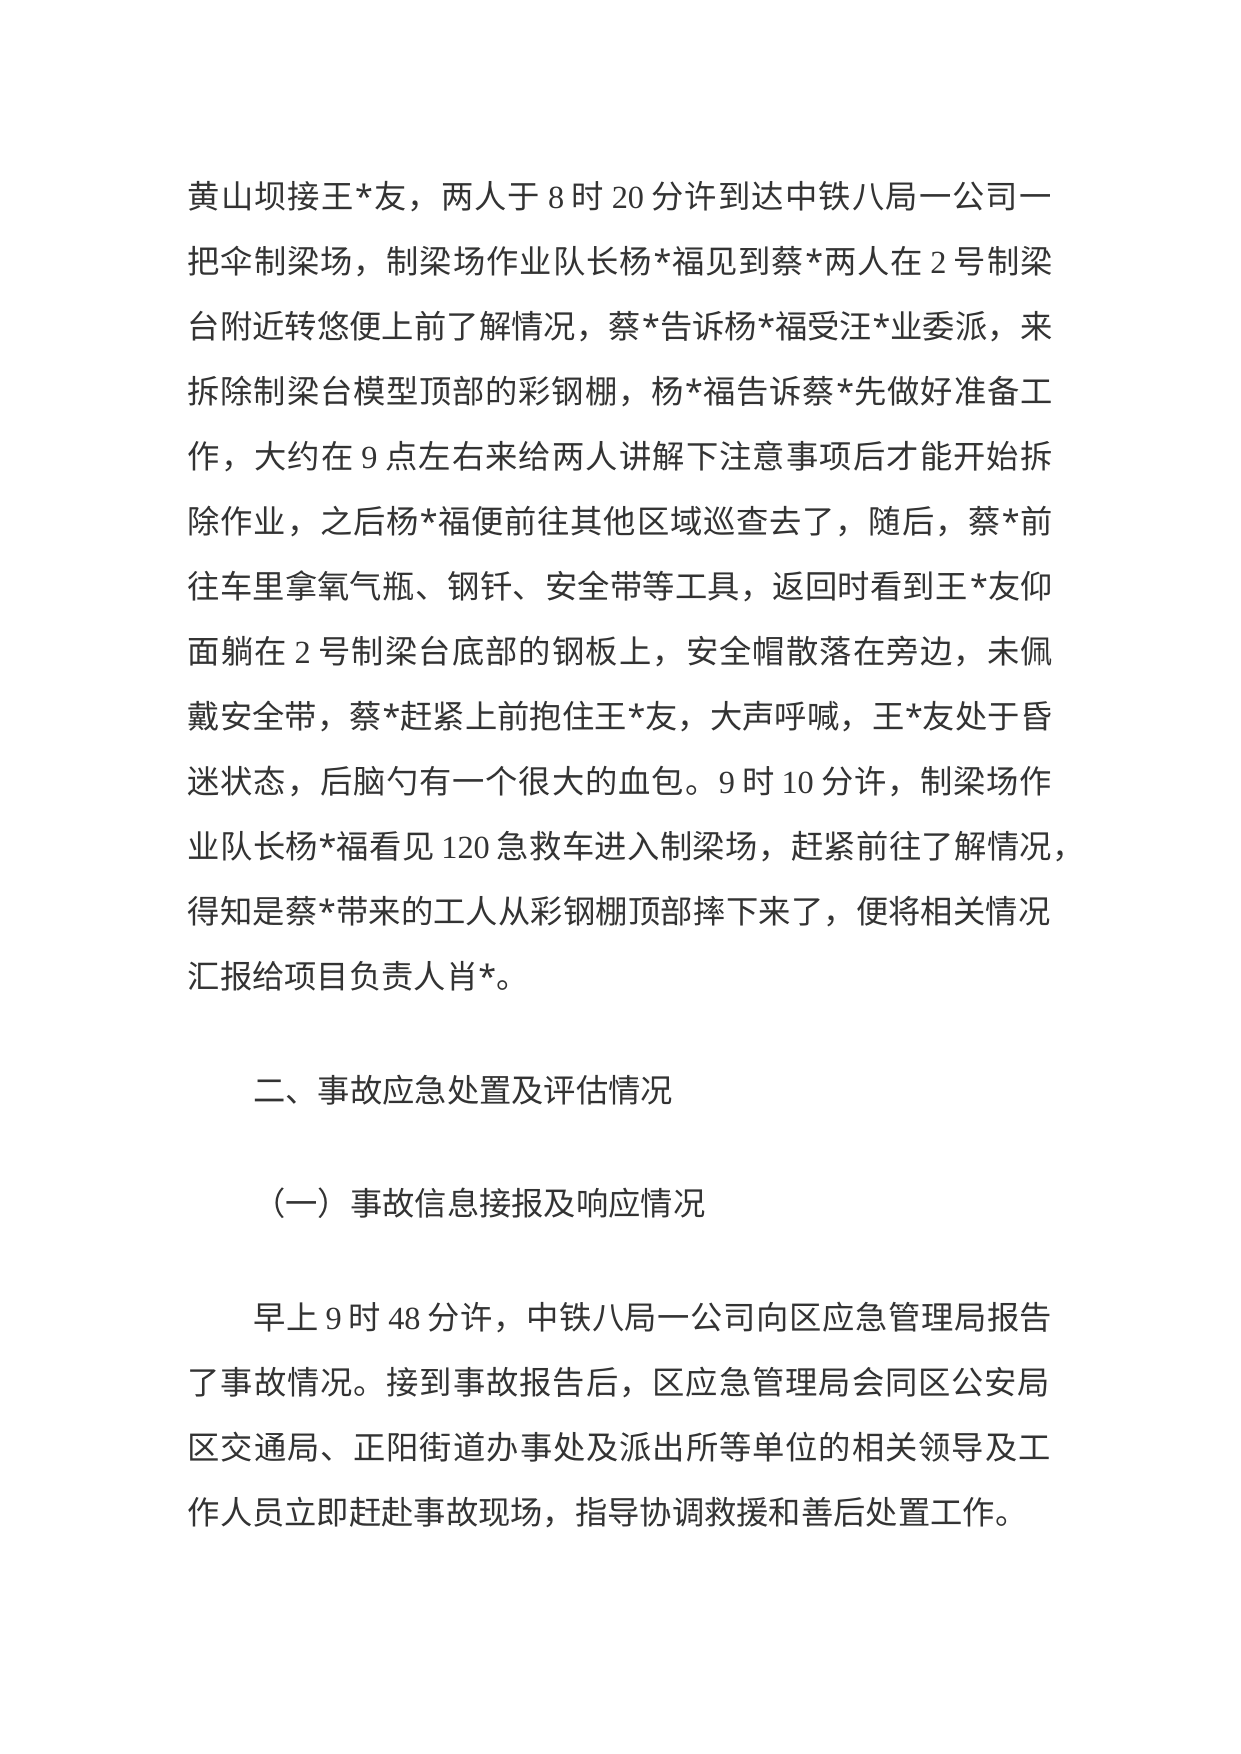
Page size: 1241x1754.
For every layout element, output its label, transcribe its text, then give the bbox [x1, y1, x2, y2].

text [187, 162, 1053, 1007]
text 早上9时48分许，中铁八局一公司向区应急管理局报告了事故情况。接到事故报告后，区应急管理局会同区公安局、区交通局、正阳街道办事处及派出所等单位的相关领导及工作人员立即赶赴事故现场，指导协调救援和善后处置工作。 [187, 1283, 1053, 1543]
text （一）事故信息接报及响应情况 [187, 1169, 1053, 1234]
text 二、事故应急处置及评估情况 [187, 1056, 1053, 1121]
